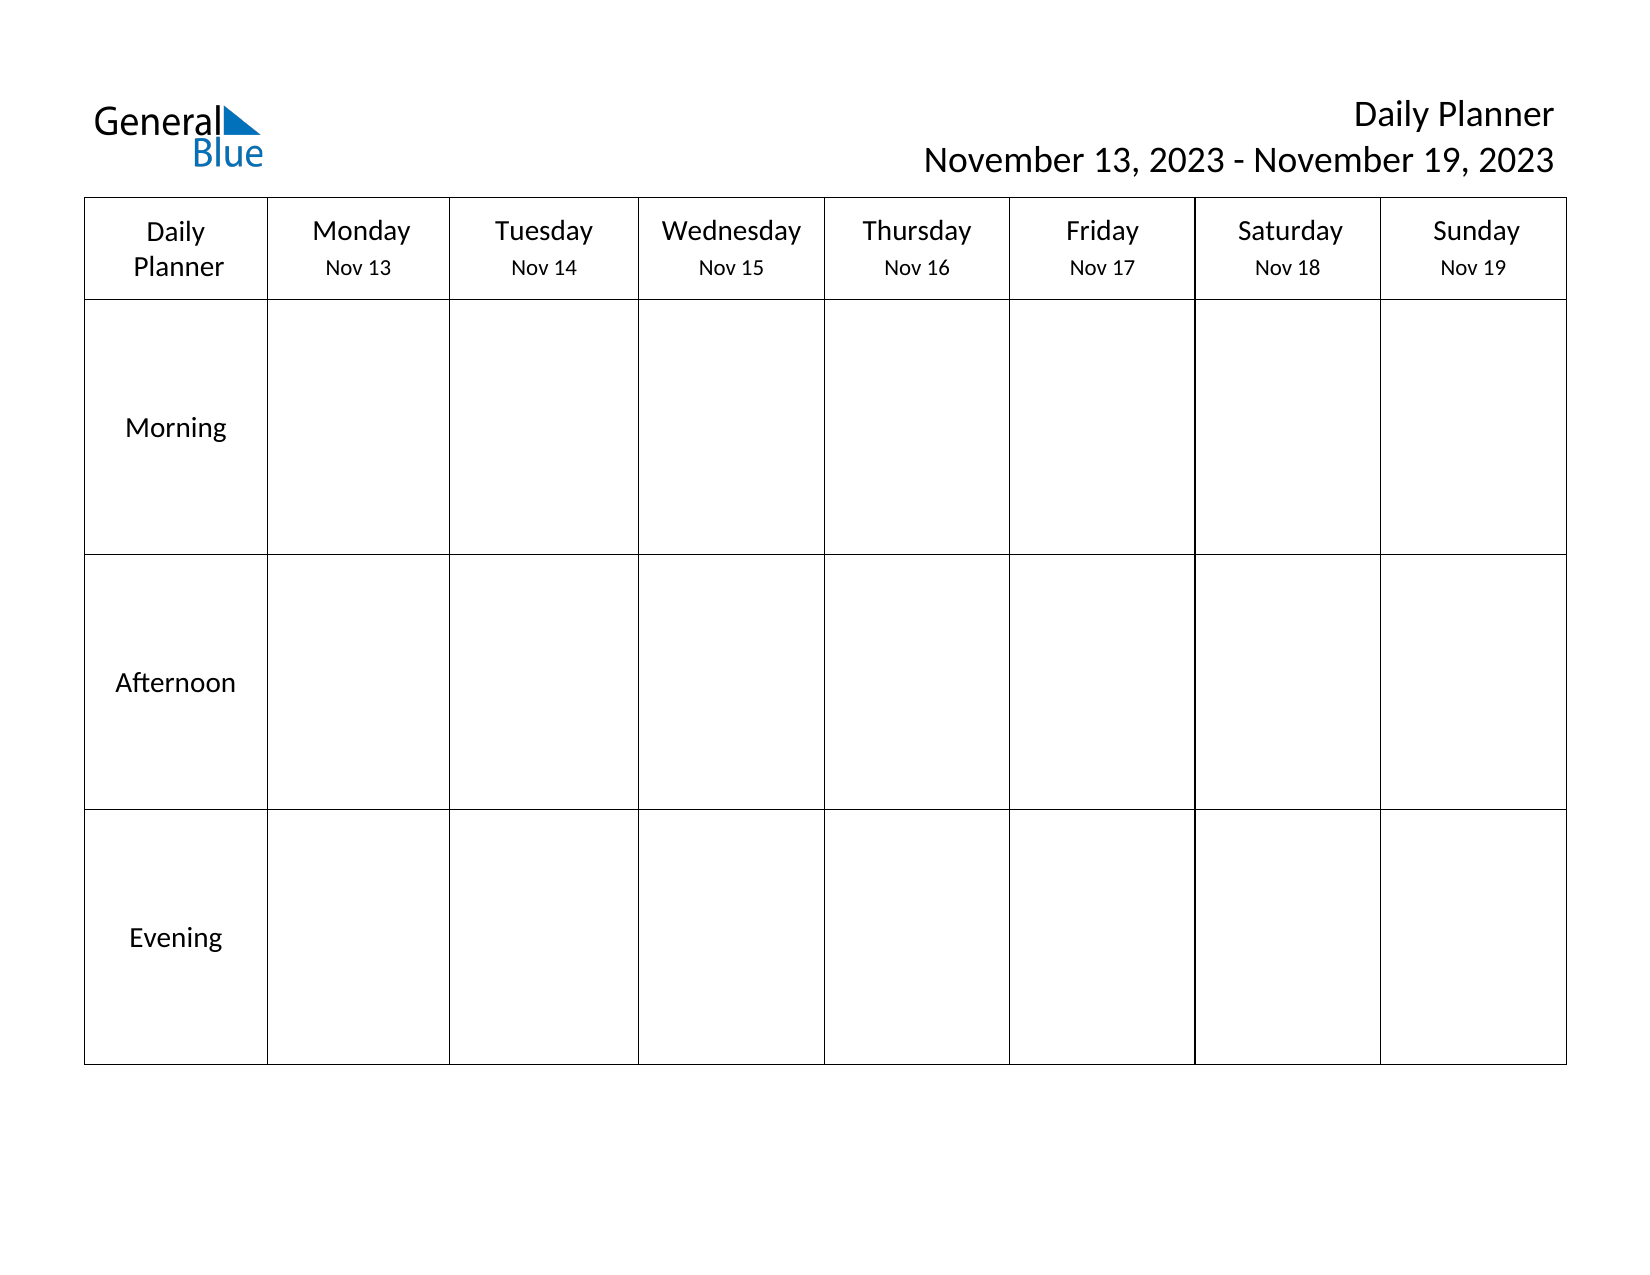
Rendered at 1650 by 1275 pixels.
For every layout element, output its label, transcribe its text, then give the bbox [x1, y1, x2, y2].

table_cell Afternoon [85, 555, 267, 809]
table_cell [450, 810, 638, 1064]
table_cell Evening [85, 810, 267, 1064]
table_cell [268, 810, 449, 1064]
table_cell [639, 300, 824, 554]
table_cell [825, 300, 1009, 554]
table_cell [1196, 555, 1380, 809]
table_cell [825, 555, 1009, 809]
table_cell Thursday Nov 16 [825, 198, 1009, 299]
table_cell [1381, 300, 1566, 554]
table_header [84, 75, 449, 197]
table_cell [1381, 555, 1566, 809]
table_cell [1196, 810, 1380, 1064]
table_cell Friday Nov 17 [1010, 198, 1194, 299]
picture [95, 105, 263, 167]
table_cell Monday Nov 13 [268, 198, 449, 299]
table_cell Morning [85, 300, 267, 554]
table_cell [1196, 300, 1380, 554]
table_cell [1010, 810, 1194, 1064]
table_cell [1010, 300, 1194, 554]
table_cell Tuesday Nov 14 [450, 198, 638, 299]
table_cell Daily Planner [85, 198, 267, 299]
table_cell Saturday Nov 18 [1196, 198, 1380, 299]
table_cell [450, 555, 638, 809]
table_cell [639, 555, 824, 809]
table_cell [1010, 555, 1194, 809]
table_header Daily Planner November 13, 2023 - November 19, 2023 [449, 75, 1566, 197]
table_cell Sunday Nov 19 [1381, 198, 1566, 299]
table_cell [268, 555, 449, 809]
table_cell Wednesday Nov 15 [639, 198, 824, 299]
table_cell [639, 810, 824, 1064]
table_cell [1381, 810, 1566, 1064]
table_cell [268, 300, 449, 554]
table_cell [825, 810, 1009, 1064]
table_cell [450, 300, 638, 554]
